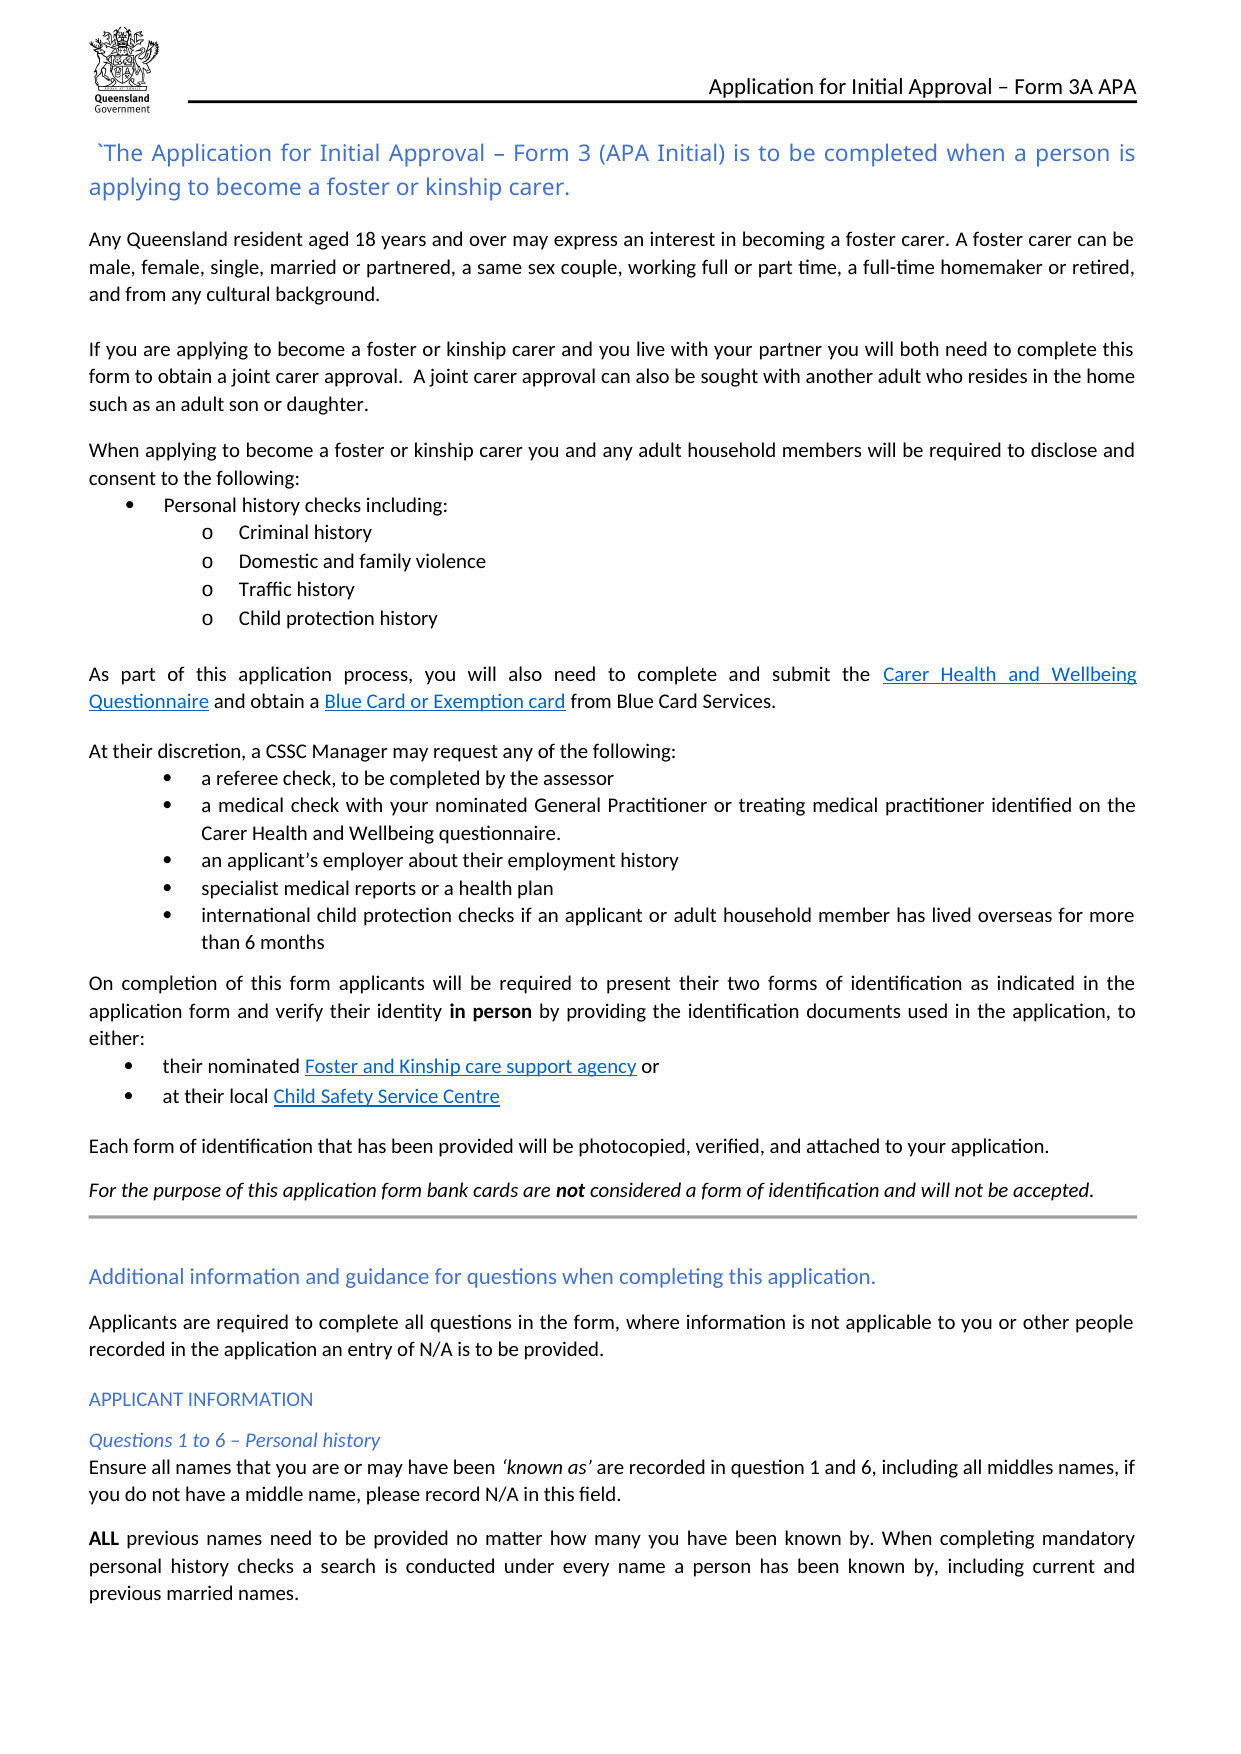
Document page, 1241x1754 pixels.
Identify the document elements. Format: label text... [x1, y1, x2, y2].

text Any Queensland resident aged 18 years and over may express an interest in becoming a foster carer. A foster carer can be male, female, single, married or partnered, a same sex couple, working full or part time, a full-time homemaker or retired, and from any cultural background. [89, 226, 1137, 307]
list Criminal history [201, 519, 1137, 546]
text On completion of this form applicants will be required to present their two forms of identification as indicated in the application form and verify their identity in person by providing the identification documents used in the application, to either: [89, 971, 1137, 1051]
list Domestic and family violence [201, 548, 1137, 574]
list their nominated Foster and Kinship care support agency or [125, 1053, 1093, 1078]
text When applying to become a foster or kinship carer you and any adult household members will be required to disclose and consent to the following: [89, 437, 1137, 490]
list an applicant’s employer about their employment history [164, 847, 1137, 873]
list At their discretion, a CSSC Manager may request any of the following: [89, 738, 1137, 763]
text APPLICANT INFORMATION [89, 1386, 1137, 1411]
list a referee check, to be completed by the assessor [164, 765, 1137, 791]
list Personal history checks including: [126, 492, 1137, 518]
text ALL previous names need to be provided no matter how many you have been known by. When completing mandatory personal history checks a search is conducted under every name a person has been known by, including current and previous married names. [89, 1526, 1137, 1606]
list international child protection checks if an applicant or adult household member has lived overseas for more than 6 months [164, 902, 1137, 955]
text Each form of identification that has been provided will be photocopied, verified, and attached to your application. [89, 1133, 1137, 1159]
text Applicants are required to complete all questions in the form, where information is not applicable to you or other people recorded in the application an entry of N/A is to be provided. [89, 1309, 1137, 1362]
list specialist medical reports or a health plan [164, 875, 1137, 900]
text Questions 1 to 6 – Personal history [89, 1427, 1137, 1452]
text Additional information and guidance for questions when completing this application. [89, 1262, 1137, 1290]
text For the purpose of this application form bank cards are not considered a form of identification and will not be accepted. [89, 1177, 1137, 1202]
list Traffic history [201, 577, 1137, 603]
list As part of this application process, you will also need to complete and submit the Carer Health and Wellbeing Questionnaire and obtain a Blue Card or Exemption card from Blue Card Services. [89, 661, 1137, 714]
list at their local Child Safety Service Centre [125, 1084, 1093, 1109]
list Child protection history [201, 605, 1137, 632]
picture [88, 25, 159, 114]
subtitle `The Application for Initial Approval – Form 3 (APA Initial) is to be completed when a person is applying to become a foster or kinship carer. [89, 137, 1137, 202]
list a medical check with your nominated General Practitioner or treating medical practitioner identified on the Carer Health and Wellbeing questionnaire. [164, 793, 1137, 845]
text If you are applying to become a foster or kinship carer and you live with your partner you will both need to complete this form to obtain a joint carer approval. A joint carer approval can also be sought with another adult who resides in the home such as an adult son or daughter. [89, 336, 1137, 416]
text Ensure all names that you are or may have been ‘known as’ are recorded in question 1 and 6, including all middles names, if you do not have a middle name, please record N/A in this field. [89, 1454, 1137, 1507]
